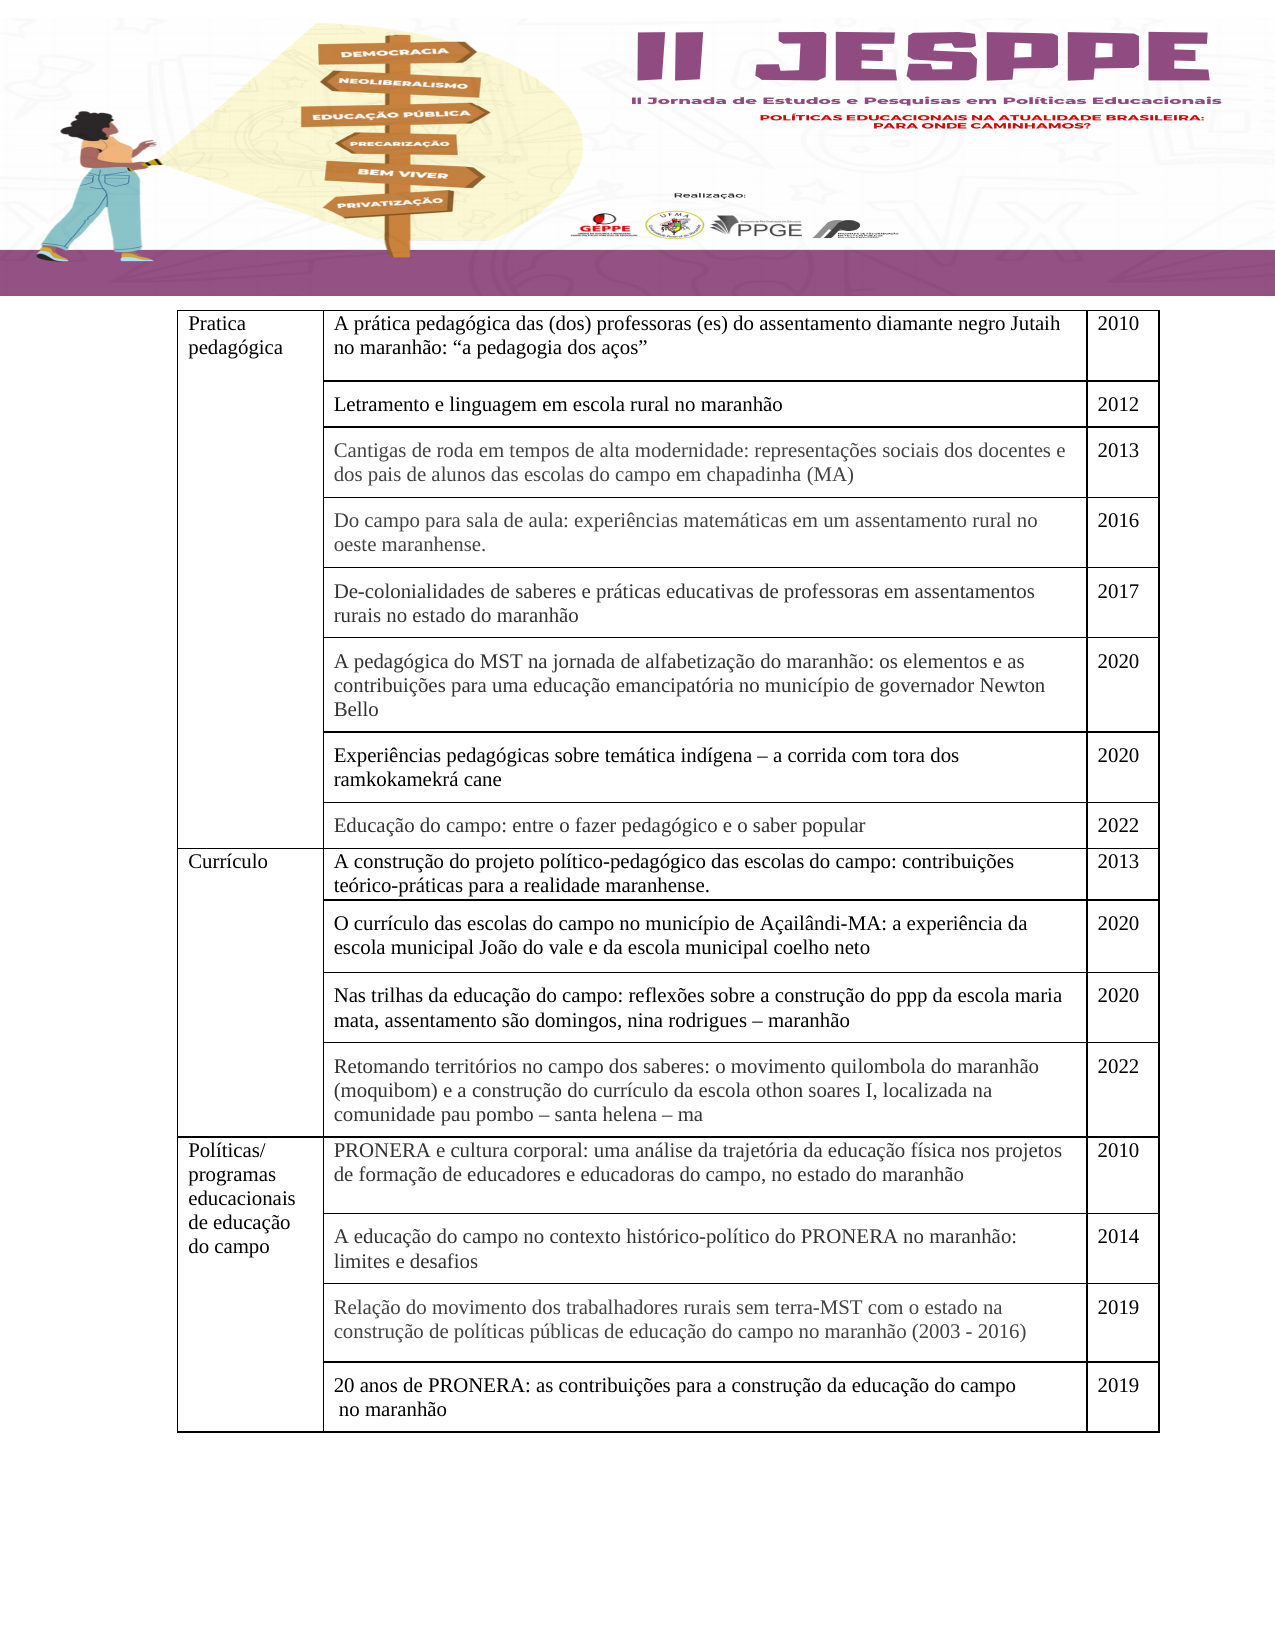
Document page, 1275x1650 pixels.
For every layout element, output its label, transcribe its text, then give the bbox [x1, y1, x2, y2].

table_cell 2010 [1088, 1138, 1158, 1213]
table_cell 2020 [1088, 973, 1158, 1042]
table_cell 2019 [1088, 1284, 1158, 1361]
table_cell Nas trilhas da educação do campo: reflexões sobre a construção do ppp da escola maria mata, assentamento são domingos, nina rodrigues – maranhão [324, 973, 1086, 1042]
table_cell A educação do campo no contexto histórico-político do PRONERA no maranhão: limites e desafios [324, 1214, 1086, 1283]
table_cell 2012 [1088, 382, 1158, 426]
table_cell A prática pedagógica das (dos) professoras (es) do assentamento diamante negro Jutaih no maranhão: “a pedagogia dos aços” [324, 311, 1086, 380]
table_cell 2010 [1088, 311, 1158, 380]
table_cell 2014 [1088, 1214, 1158, 1283]
table_cell A construção do projeto político-pedagógico das escolas do campo: contribuições teórico-práticas para a realidade maranhense. [324, 849, 1086, 899]
table_cell 20 anos de PRONERA: as contribuições para a construção da educação do campo no maranhão [324, 1363, 1086, 1431]
table_cell A pedagógica do MST na jornada de alfabetização do maranhão: os elementos e as contribuições para uma educação emancipatória no município de governador Newton Bello [324, 638, 1086, 731]
table_cell Pratica pedagógica [178, 311, 323, 848]
table_cell Cantigas de roda em tempos de alta modernidade: representações sociais dos docentes e dos pais de alunos das escolas do campo em chapadinha (MA) [324, 428, 1086, 497]
table_cell 2020 [1088, 901, 1158, 972]
table_cell 2017 [1088, 568, 1158, 637]
table_cell Relação do movimento dos trabalhadores rurais sem terra-MST com o estado na construção de políticas públicas de educação do campo no maranhão (2003 - 2016) [324, 1284, 1086, 1361]
table_cell 2019 [1088, 1363, 1158, 1431]
table_cell Educação do campo: entre o fazer pedagógico e o saber popular [324, 803, 1086, 848]
table_cell 2013 [1088, 849, 1158, 899]
table_cell PRONERA e cultura corporal: uma análise da trajetória da educação física nos projetos de formação de educadores e educadoras do campo, no estado do maranhão [324, 1138, 1086, 1213]
table_cell 2020 [1088, 638, 1158, 731]
table_cell Currículo [178, 849, 323, 1136]
table_cell O currículo das escolas do campo no município de Açailândi-MA: a experiência da escola municipal João do vale e da escola municipal coelho neto [324, 901, 1086, 972]
table_cell Do campo para sala de aula: experiências matemáticas em um assentamento rural no oeste maranhense. [324, 498, 1086, 567]
table_cell 2022 [1088, 1043, 1158, 1136]
table_cell 2020 [1088, 733, 1158, 802]
table_cell 2016 [1088, 498, 1158, 567]
table_cell Experiências pedagógicas sobre temática indígena – a corrida com tora dos ramkokamekrá cane [324, 733, 1086, 802]
table_cell Políticas/programas educacionais de educação do campo [178, 1138, 323, 1431]
table_cell De-colonialidades de saberes e práticas educativas de professoras em assentamentos rurais no estado do maranhão [324, 568, 1086, 637]
table_cell Retomando territórios no campo dos saberes: o movimento quilombola do maranhão (moquibom) e a construção do currículo da escola othon soares I, localizada na comunidade pau pombo – santa helena – ma [324, 1043, 1086, 1136]
table_cell 2013 [1088, 428, 1158, 497]
picture [0, 18, 1275, 296]
table_cell 2022 [1088, 803, 1158, 848]
table_cell Letramento e linguagem em escola rural no maranhão [324, 382, 1086, 426]
